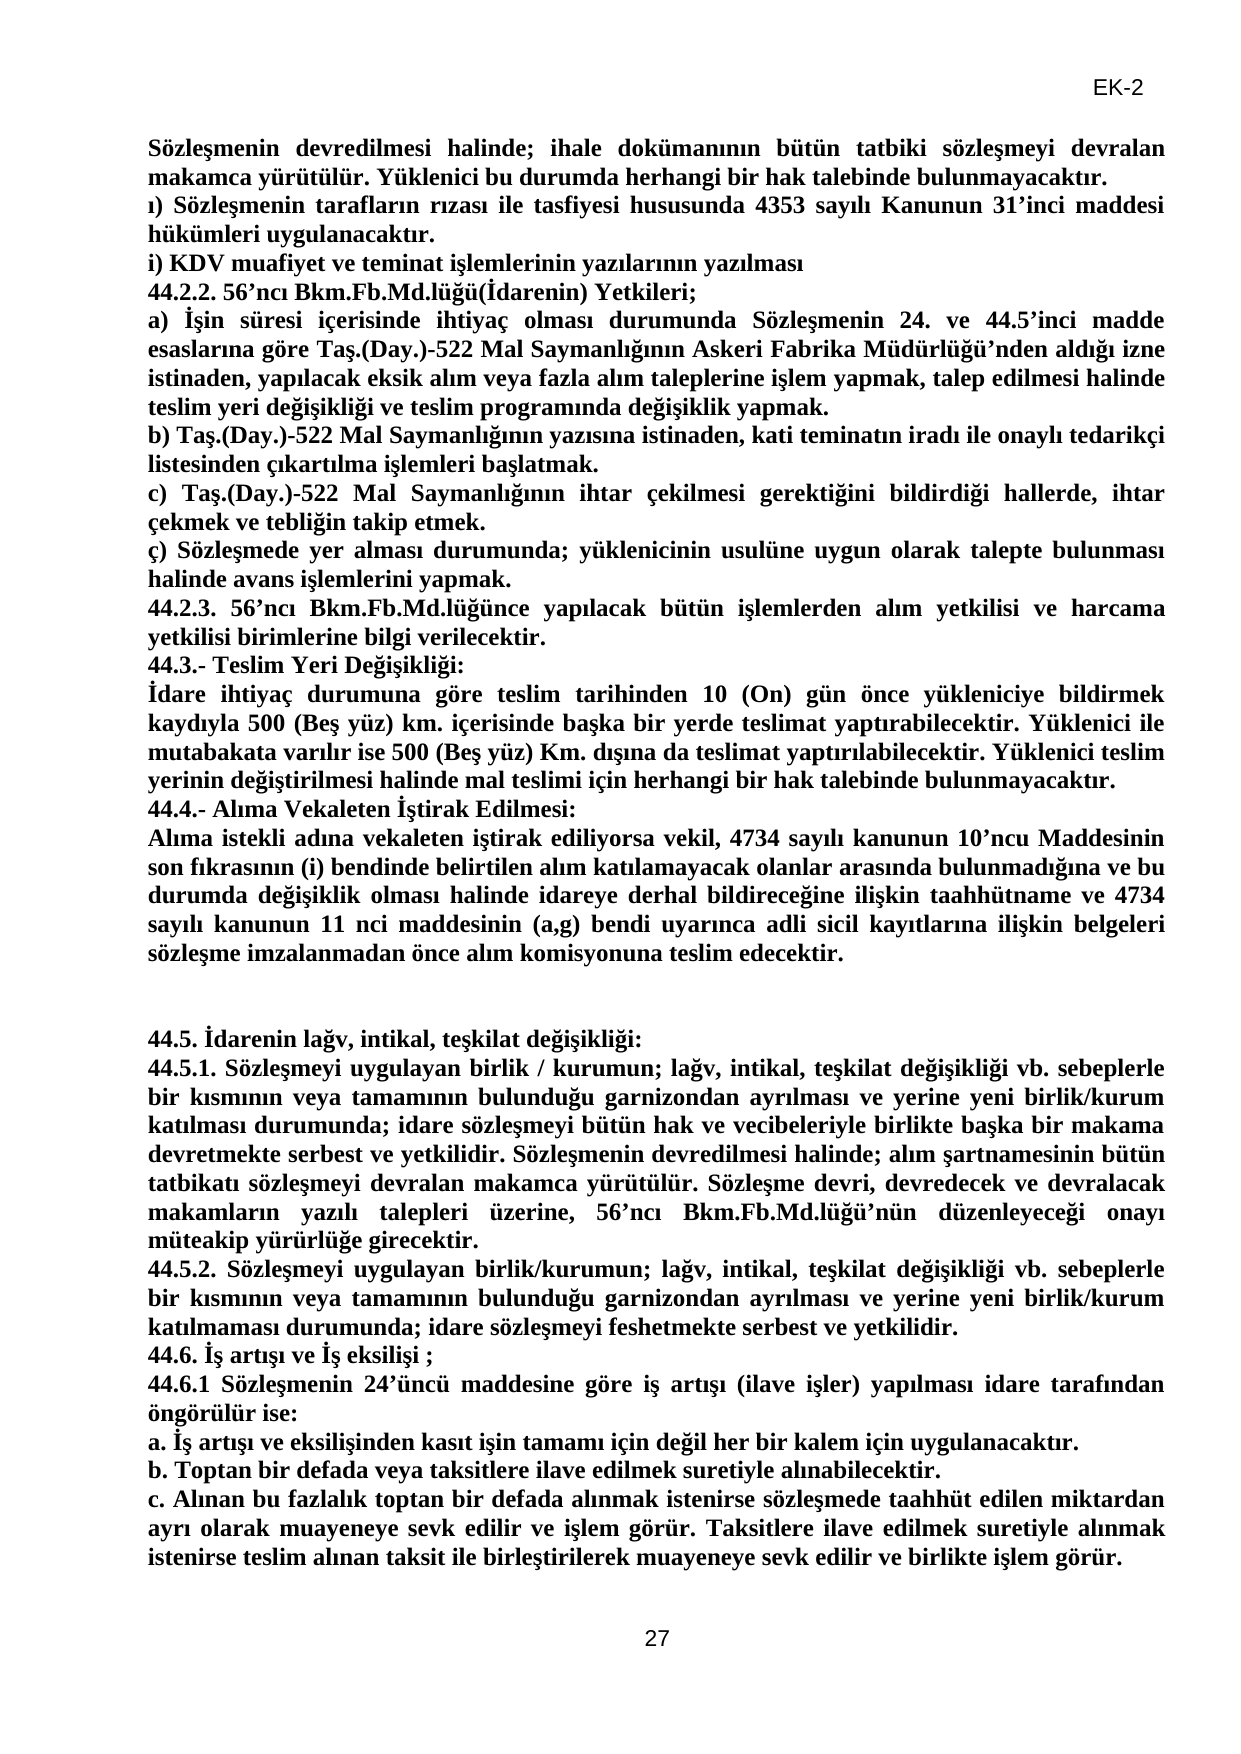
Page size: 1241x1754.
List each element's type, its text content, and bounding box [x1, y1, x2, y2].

text 44.5.2. Sözleşmeyi uygulayan birlik/kurumun; lağv, intikal, teşkilat değişikliği vb. sebeplerle bir kısmının veya tamamının bulunduğu garnizondan ayrılması ve yerine yeni birlik/kurum katılmaması durumunda; idare sözleşmeyi feshetmekte serbest ve yetkilidir. [148, 1254, 1166, 1340]
text c. Alınan bu fazlalık toptan bir defada alınmak istenirse sözleşmede taahhüt edilen miktardan ayrı olarak muayeneye sevk edilir ve işlem görür. Taksitlere ilave edilmek suretiyle alınmak istenirse teslim alınan taksit ile birleştirilerek muayeneye sevk edilir ve birlikte işlem görür. [148, 1484, 1166, 1570]
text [148, 133, 1166, 190]
text c) Taş.(Day.)-522 Mal Saymanlığının ihtar çekilmesi gerektiğini bildirdiği hallerde, ihtar çekmek ve tebliğin takip etmek. [148, 478, 1166, 535]
text b. Toptan bir defada veya taksitlere ilave edilmek suretiyle alınabilecektir. [148, 1455, 1166, 1484]
text a) İşin süresi içerisinde ihtiyaç olması durumunda Sözleşmenin 24. ve 44.5’inci madde esaslarına göre Taş.(Day.)-522 Mal Saymanlığının Askeri Fabrika Müdürlüğü’nden aldığı izne istinaden, yapılacak eksik alım veya fazla alım taleplerine işlem yapmak, talep edilmesi halinde teslim yeri değişikliği ve teslim programında değişiklik yapmak. [148, 305, 1166, 420]
text ç) Sözleşmede yer alması durumunda; yüklenicinin usulüne uygun olarak talepte bulunması halinde avans işlemlerini yapmak. [148, 535, 1166, 593]
text 44.5.1. Sözleşmeyi uygulayan birlik / kurumun; lağv, intikal, teşkilat değişikliği vb. sebeplerle bir kısmının veya tamamının bulunduğu garnizondan ayrılması ve yerine yeni birlik/kurum katılması durumunda; idare sözleşmeyi bütün hak ve vecibeleriyle birlikte başka bir makama devretmekte serbest ve yetkilidir. Sözleşmenin devredilmesi halinde; alım şartnamesinin bütün tatbikatı sözleşmeyi devralan makamca yürütülür. Sözleşme devri, devredecek ve devralacak makamların yazılı talepleri üzerine, 56’ncı Bkm.Fb.Md.lüğü’nün düzenleyeceği onayı müteakip yürürlüğe girecektir. [148, 1053, 1166, 1254]
text i) KDV muafiyet ve teminat işlemlerinin yazılarının yazılması [148, 248, 1166, 277]
text 44.2.2. 56’ncı Bkm.Fb.Md.lüğü(İdarenin) Yetkileri; [148, 277, 1166, 305]
text 44.4.- Alıma Vekaleten İştirak Edilmesi: [148, 794, 1166, 823]
text ı) Sözleşmenin tarafların rızası ile tasfiyesi hususunda 4353 sayılı Kanunun 31’inci maddesi hükümleri uygulanacaktır. [148, 190, 1166, 248]
text 44.3.- Teslim Yeri Değişikliği: [148, 650, 1166, 679]
text b) Taş.(Day.)-522 Mal Saymanlığının yazısına istinaden, kati teminatın iradı ile onaylı tedarikçi listesinden çıkartılma işlemleri başlatmak. [148, 420, 1166, 478]
text a. İş artışı ve eksilişinden kasıt işin tamamı için değil her bir kalem için uygulanacaktır. [148, 1427, 1166, 1455]
text 44.5. İdarenin lağv, intikal, teşkilat değişikliği: [148, 1024, 1166, 1053]
text 44.6.1 Sözleşmenin 24’üncü maddesine göre iş artışı (ilave işler) yapılması idare tarafından öngörülür ise: [148, 1369, 1166, 1427]
text 44.6. İş artışı ve İş eksilişi ; [148, 1340, 1166, 1369]
text 44.2.3. 56’ncı Bkm.Fb.Md.lüğünce yapılacak bütün işlemlerden alım yetkilisi ve harcama yetkilisi birimlerine bilgi verilecektir. [148, 593, 1166, 650]
text İdare ihtiyaç durumuna göre teslim tarihinden 10 (On) gün önce yükleniciye bildirmek kaydıyla 500 (Beş yüz) km. içerisinde başka bir yerde teslimat yaptırabilecektir. Yüklenici ile mutabakata varılır ise 500 (Beş yüz) Km. dışına da teslimat yaptırılabilecektir. Yüklenici teslim yerinin değiştirilmesi halinde mal teslimi için herhangi bir hak talebinde bulunmayacaktır. [148, 679, 1166, 794]
text Alıma istekli adına vekaleten iştirak ediliyorsa vekil, 4734 sayılı kanunun 10’ncu Maddesinin son fıkrasının (i) bendinde belirtilen alım katılamayacak olanlar arasında bulunmadığına ve bu durumda değişiklik olması halinde idareye derhal bildireceğine ilişkin taahhütname ve 4734 sayılı kanunun 11 nci maddesinin (a,g) bendi uyarınca adli sicil kayıtlarına ilişkin belgeleri sözleşme imzalanmadan önce alım komisyonuna teslim edecektir. [148, 823, 1166, 967]
